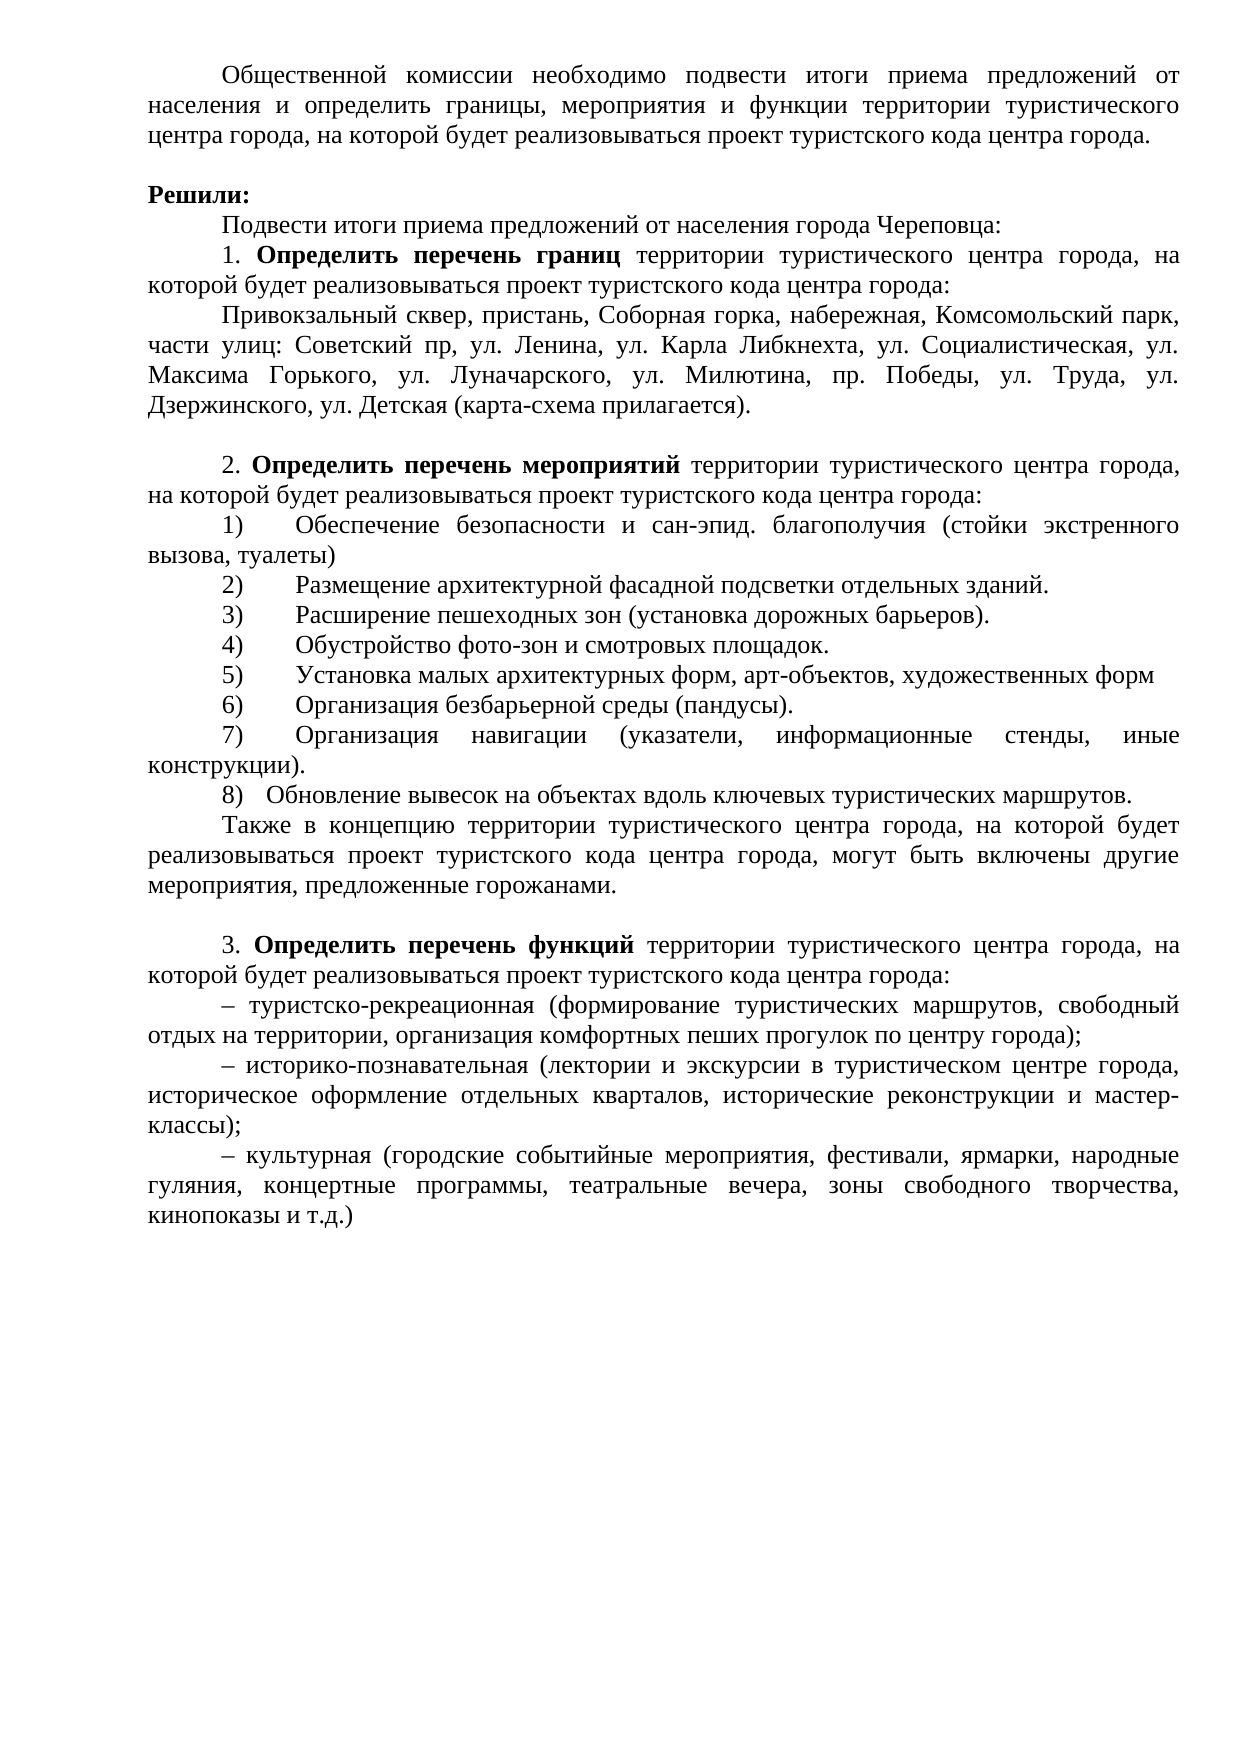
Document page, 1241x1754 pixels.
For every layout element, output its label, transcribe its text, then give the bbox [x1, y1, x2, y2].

list Установка малых архитектурных форм, арт-объектов, художественных форм [148, 659, 1181, 689]
list Организация навигации (указатели, информационные стенды, иные конструкции). [148, 719, 1181, 779]
text Решили: [148, 179, 1181, 209]
text – историко-познавательная (лектории и экскурсии в туристическом центре города, историческое оформление отдельных кварталов, исторические реконструкции и мастер-классы); [148, 1049, 1181, 1139]
text Также в концепцию территории туристического центра города, на которой будет реализовываться проект туристского кода центра города, могут быть включены другие мероприятия, предложенные горожанами. [148, 809, 1181, 899]
list Размещение архитектурной фасадной подсветки отдельных зданий. [148, 569, 1181, 599]
text 3. Определить перечень функций территории туристического центра города, на которой будет реализовываться проект туристского кода центра города: [148, 929, 1181, 989]
list Расширение пешеходных зон (установка дорожных барьеров). [148, 599, 1181, 629]
text 1. Определить перечень границ территории туристического центра города, на которой будет реализовываться проект туристского кода центра города: [148, 239, 1181, 299]
text – туристско-рекреационная (формирование туристических маршрутов, свободный отдых на территории, организация комфортных пеших прогулок по центру города); [148, 989, 1181, 1049]
text 2. Определить перечень мероприятий территории туристического центра города, на которой будет реализовываться проект туристского кода центра города: [148, 449, 1181, 509]
text Подвести итоги приема предложений от населения города Череповца: [148, 209, 1181, 239]
list Обеспечение безопасности и сан-эпид. благополучия (стойки экстренного вызова, туалеты) [148, 509, 1181, 569]
list Обновление вывесок на объектах вдоль ключевых туристических маршрутов. [148, 779, 1181, 809]
text Привокзальный сквер, пристань, Соборная горка, набережная, Комсомольский парк, части улиц: Советский пр, ул. Ленина, ул. Карла Либкнехта, ул. Социалистическая, ул. Максима Горького, ул. Луначарского, ул. Милютина, пр. Победы, ул. Труда, ул. Дзержинского, ул. Детская (карта-схема прилагается). [148, 299, 1181, 419]
list Организация безбарьерной среды (пандусы). [148, 689, 1181, 719]
list Обустройство фото-зон и смотровых площадок. [148, 629, 1181, 659]
text Общественной комиссии необходимо подвести итоги приема предложений от населения и определить границы, мероприятия и функции территории туристического центра города, на которой будет реализовываться проект туристского кода центра города. [148, 59, 1181, 149]
text – культурная (городские событийные мероприятия, фестивали, ярмарки, народные гуляния, концертные программы, театральные вечера, зоны свободного творчества, кинопоказы и т.д.) [148, 1139, 1181, 1229]
